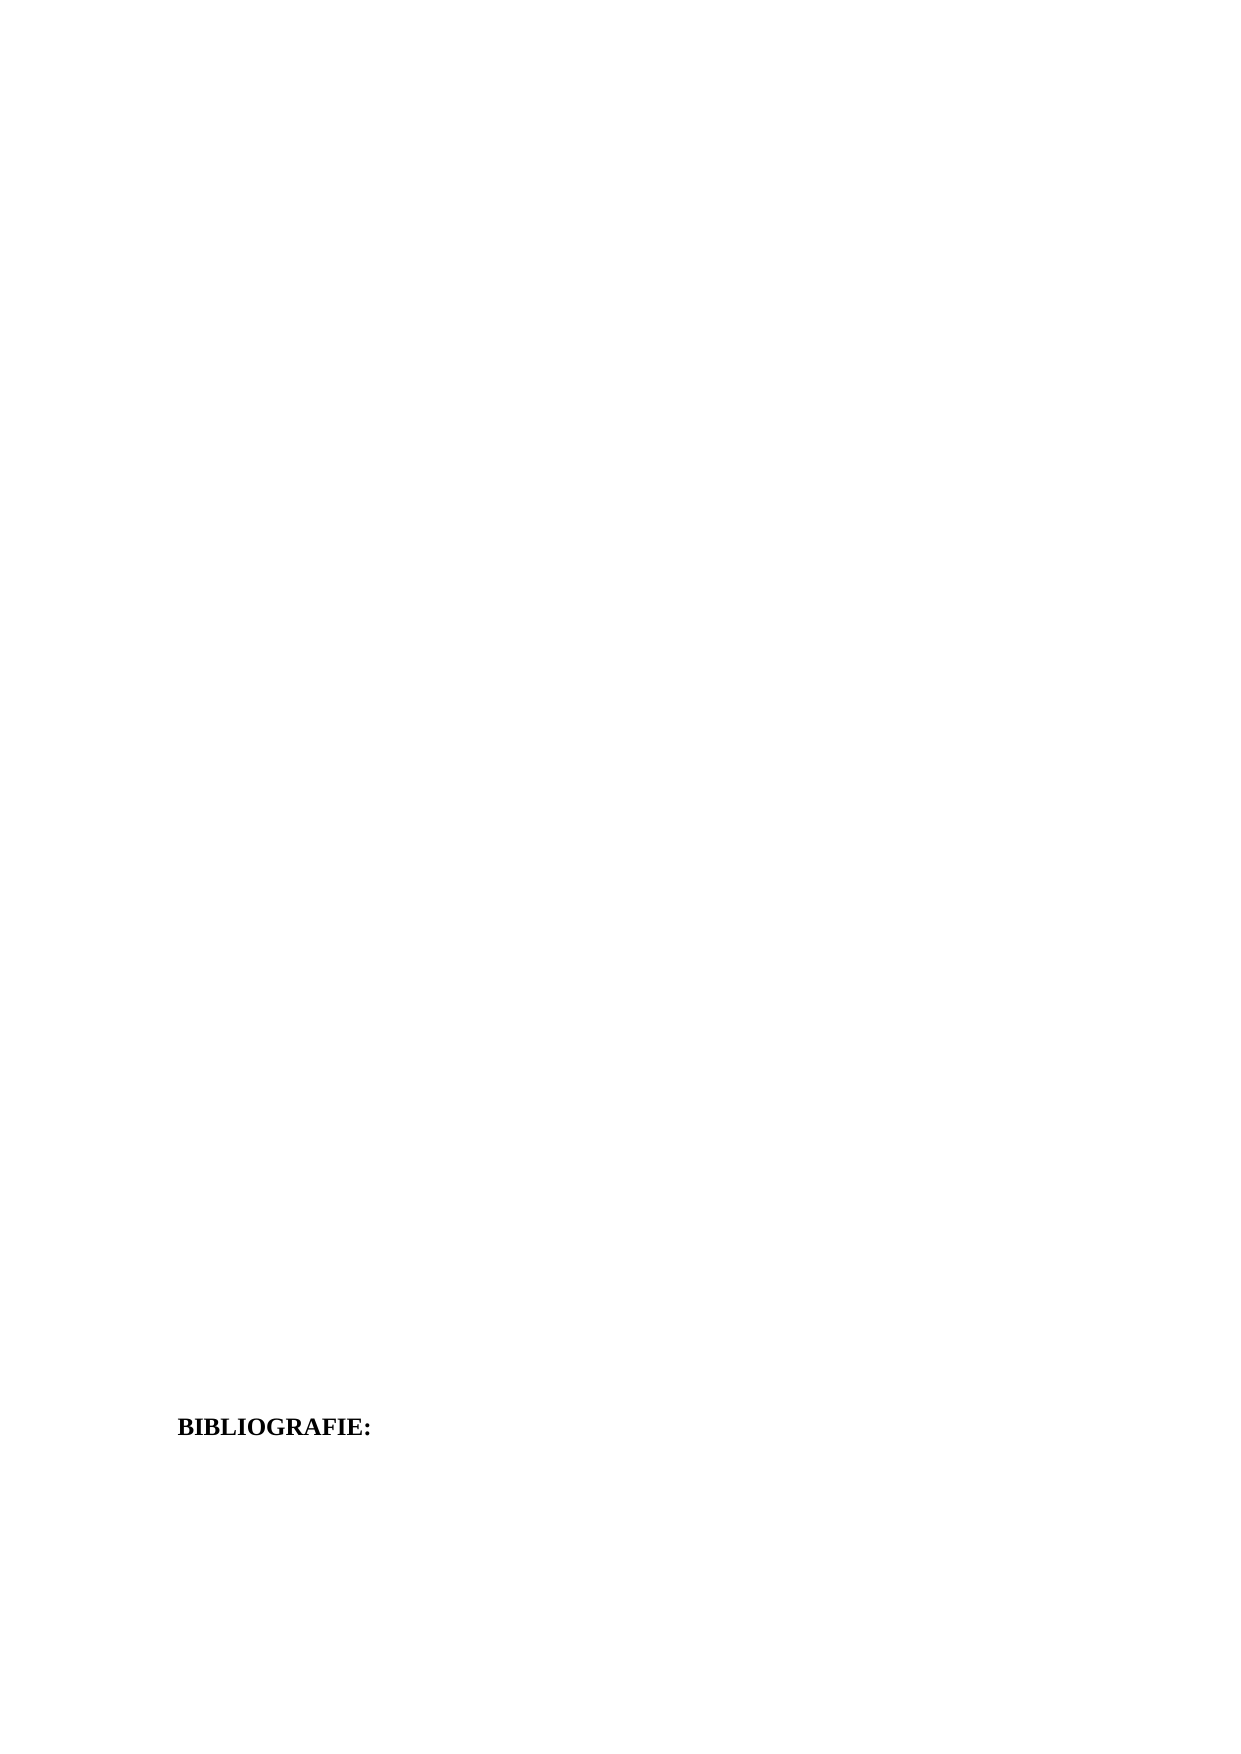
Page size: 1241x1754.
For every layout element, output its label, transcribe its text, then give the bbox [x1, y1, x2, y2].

text BIBLIOGRAFIE: [177, 1412, 1063, 1441]
